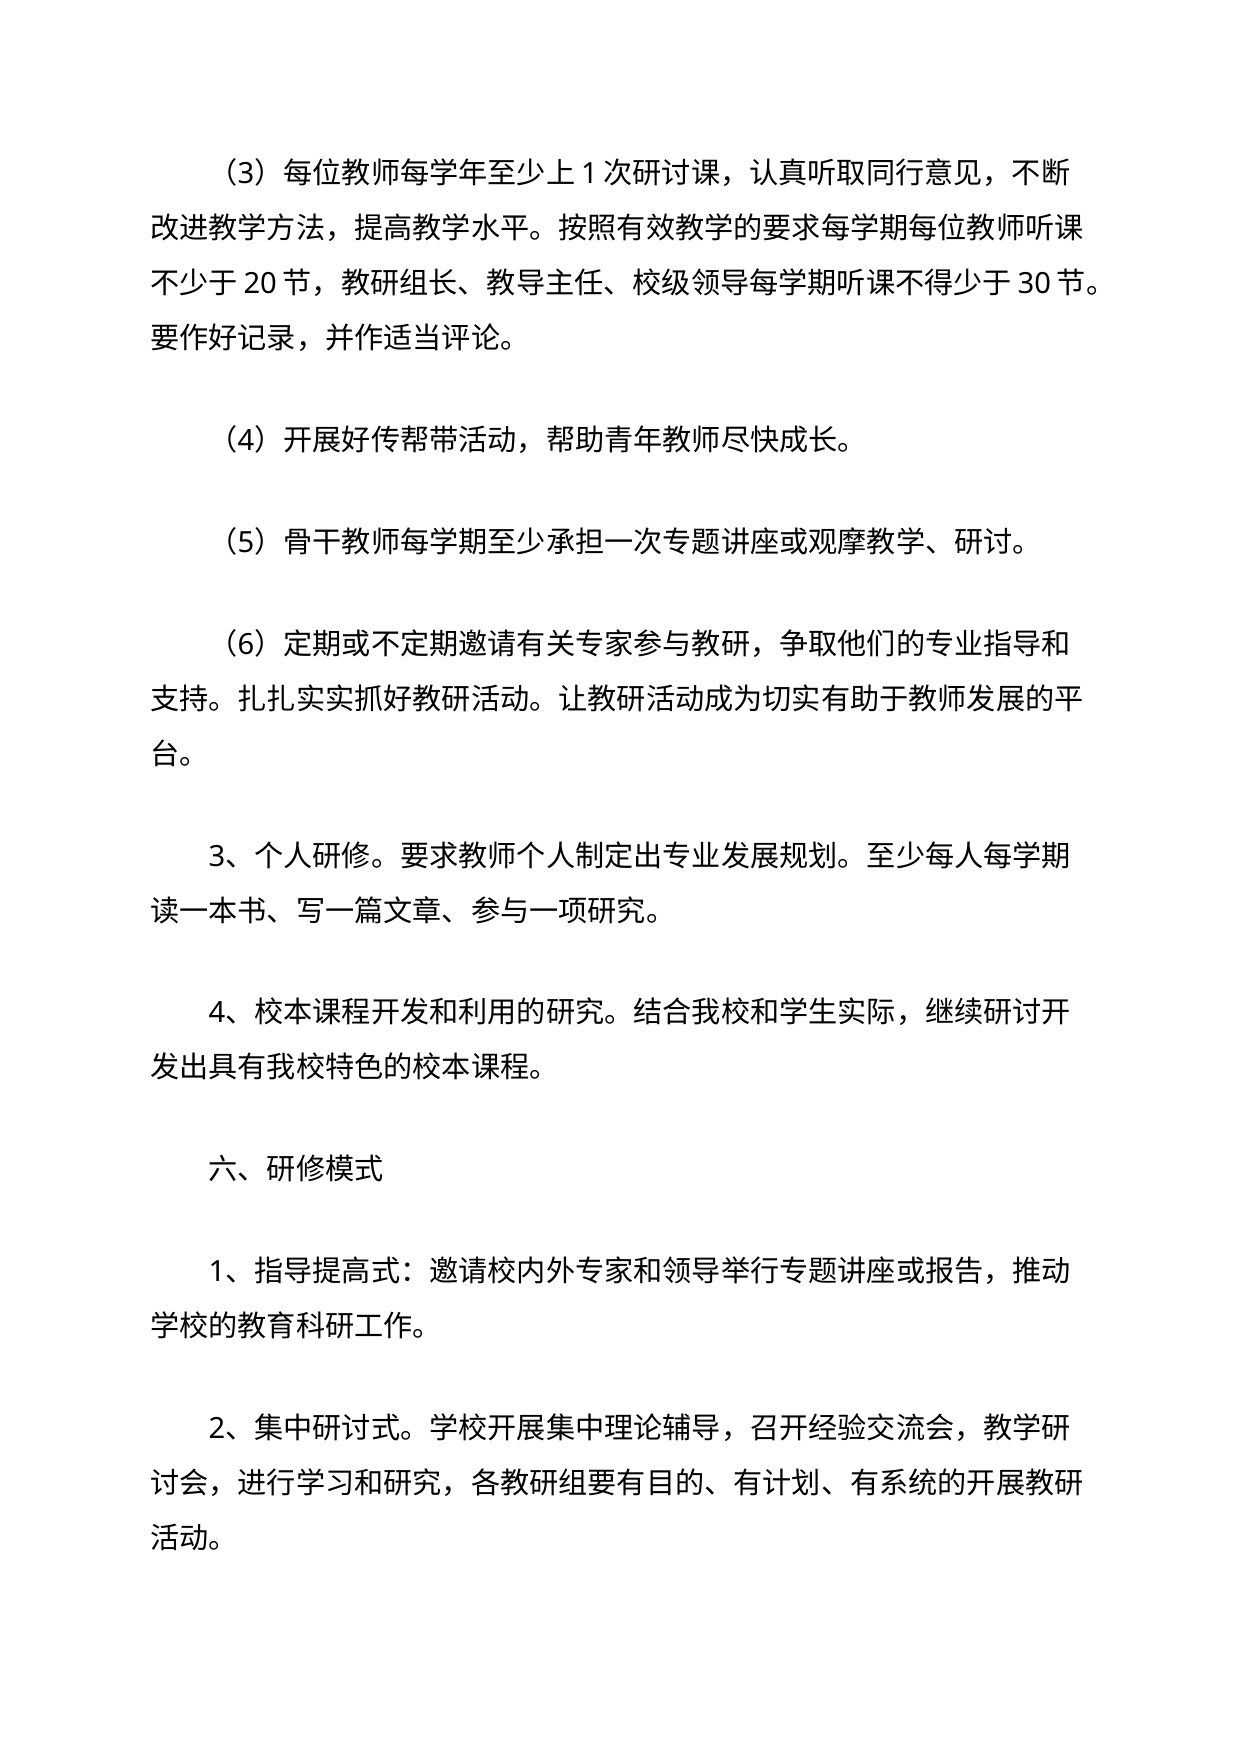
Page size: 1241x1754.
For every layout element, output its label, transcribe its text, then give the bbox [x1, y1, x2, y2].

text （3）每位教师每学年至少上1次研讨课，认真听取同行意见，不断改进教学方法，提高教学水平。按照有效教学的要求每学期每位教师听课不少于20节，教研组长、教导主任、校级领导每学期听课不得少于30节。要作好记录，并作适当评论。 [150, 150, 1090, 357]
text （4）开展好传帮带活动，帮助青年教师尽快成长。 [150, 417, 1090, 459]
text 3、个人研修。要求教师个人制定出专业发展规划。至少每人每学期读一本书、写一篇文章、参与一项研究。 [150, 832, 1090, 929]
text 4、校本课程开发和利用的研究。结合我校和学生实际，继续研讨开发出具有我校特色的校本课程。 [150, 989, 1090, 1086]
text 六、研修模式 [150, 1146, 1090, 1188]
text 2、集中研讨式。学校开展集中理论辅导，召开经验交流会，教学研讨会，进行学习和研究，各教研组要有目的、有计划、有系统的开展教研活动。 [150, 1404, 1090, 1557]
text 1、指导提高式：邀请校内外专家和领导举行专题讲座或报告，推动学校的教育科研工作。 [150, 1248, 1090, 1345]
text （5）骨干教师每学期至少承担一次专题讲座或观摩教学、研讨。 [150, 519, 1090, 561]
text （6）定期或不定期邀请有关专家参与教研，争取他们的专业指导和支持。扎扎实实抓好教研活动。让教研活动成为切实有助于教师发展的平台。 [150, 621, 1090, 773]
